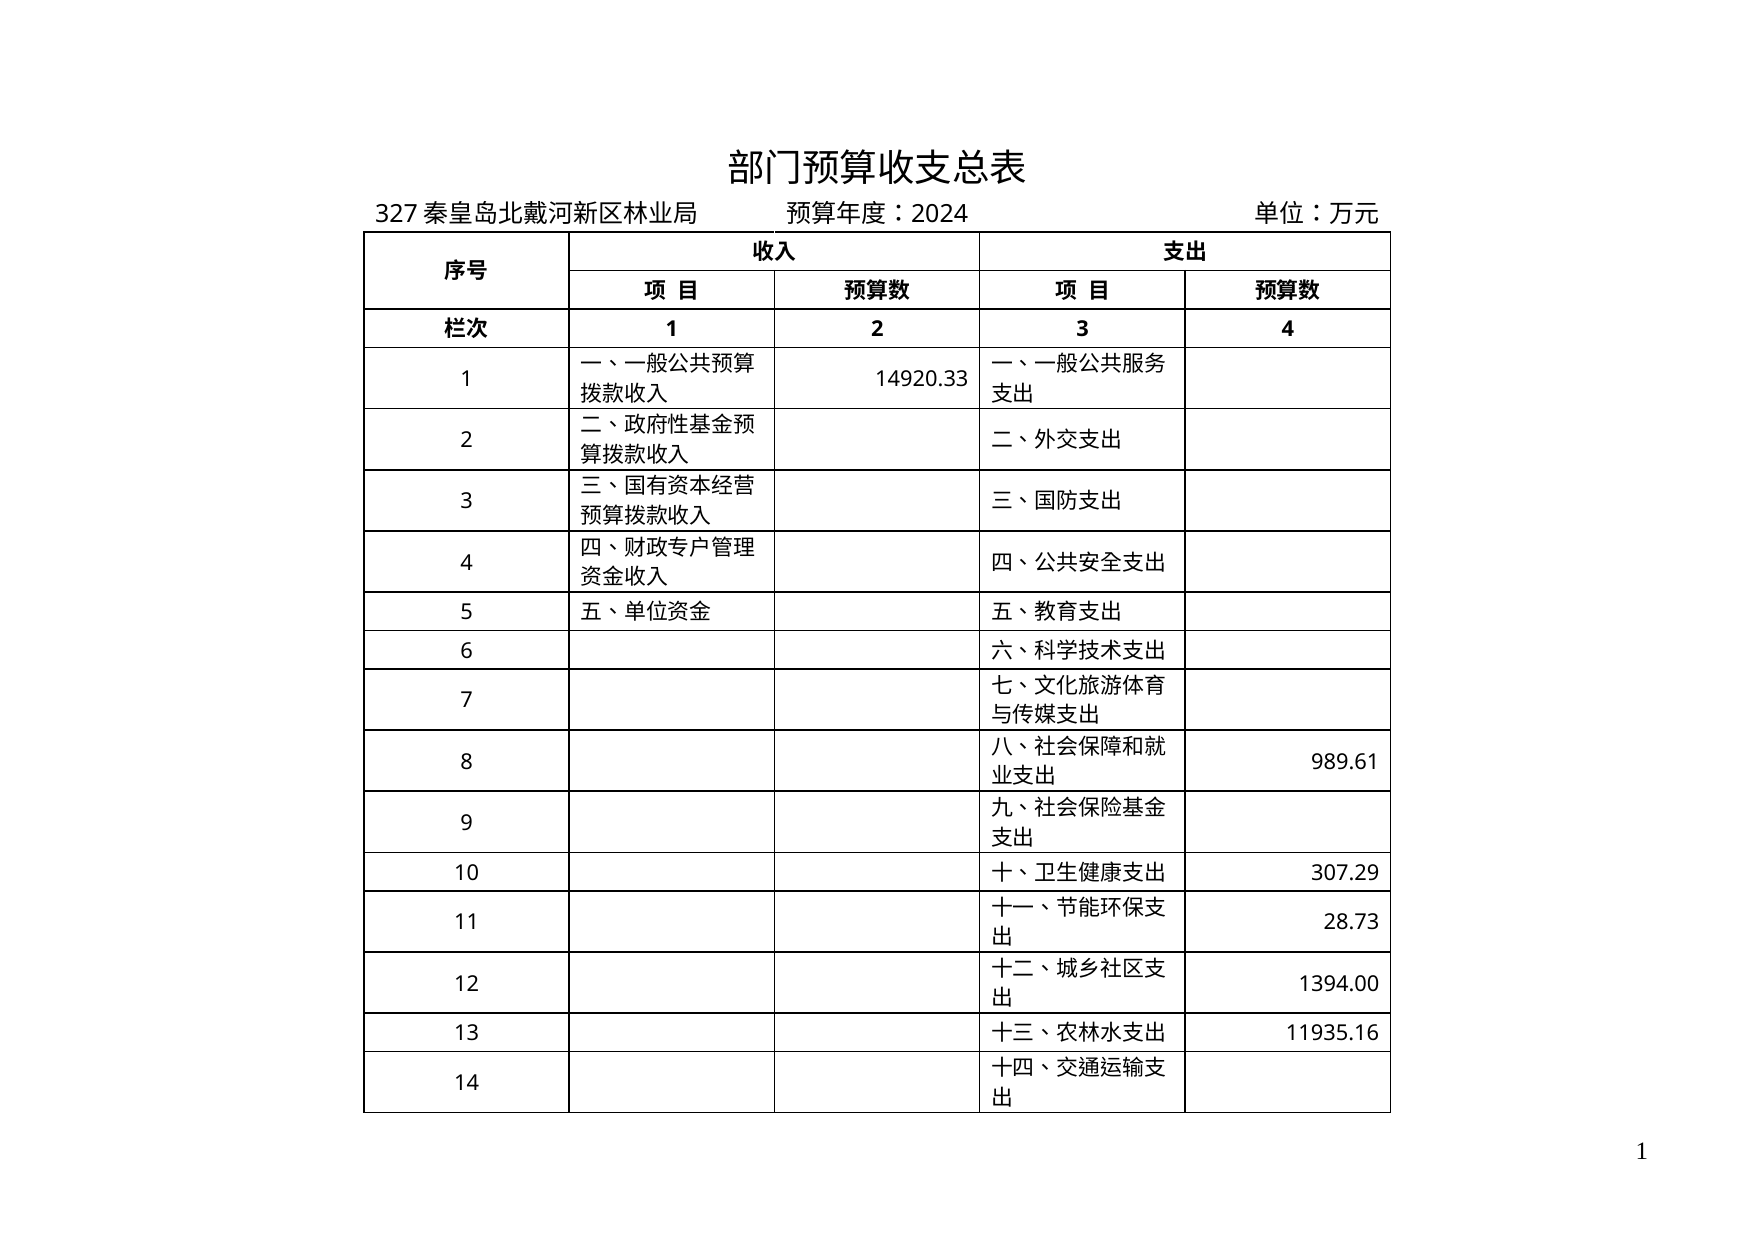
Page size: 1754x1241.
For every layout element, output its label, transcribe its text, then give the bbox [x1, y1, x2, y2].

table_cell [1186, 792, 1390, 851]
table_cell [775, 532, 979, 591]
table_cell [570, 892, 774, 951]
table_cell [1186, 593, 1390, 629]
table_cell [775, 471, 979, 530]
table_cell 十一、节能环保支出 [980, 892, 1184, 951]
table_cell 序号 [365, 233, 568, 308]
table_cell 3 [365, 471, 568, 530]
table_cell 五、教育支出 [980, 593, 1184, 629]
table_cell 307.29 [1186, 853, 1390, 890]
table_cell 3 [980, 310, 1184, 347]
table_cell 二、外交支出 [980, 409, 1184, 469]
table_cell 13 [365, 1014, 568, 1051]
table_cell [1186, 409, 1390, 469]
table_cell 4 [1186, 310, 1390, 347]
table_cell [570, 670, 774, 729]
table_cell 12 [365, 953, 568, 1012]
table_cell 收入 [570, 233, 979, 270]
table_cell [775, 409, 979, 469]
table_cell 1 [570, 310, 774, 347]
table_cell 14920.33 [775, 348, 979, 408]
table_cell 6 [365, 631, 568, 668]
table_cell [570, 853, 774, 890]
table_cell [570, 953, 774, 1012]
table_cell 五、单位资金 [570, 593, 774, 629]
table_cell 十二、城乡社区支出 [980, 953, 1184, 1012]
table_cell 预算数 [1186, 271, 1390, 308]
table_cell 2 [775, 310, 979, 347]
table_cell 989.61 [1186, 731, 1390, 790]
table_cell 十三、农林水支出 [980, 1014, 1184, 1051]
table_header 327秦皇岛北戴河新区林业局 [365, 195, 774, 231]
table_cell 八、社会保障和就业支出 [980, 731, 1184, 790]
table_cell 十四、交通运输支出 [980, 1052, 1184, 1112]
table_cell [775, 892, 979, 951]
table_cell 七、文化旅游体育与传媒支出 [980, 670, 1184, 729]
table_cell 2 [365, 409, 568, 469]
table_cell [775, 1014, 979, 1051]
table_cell 14 [365, 1052, 568, 1112]
table_cell [570, 1052, 774, 1112]
table_cell 项 目 [570, 271, 774, 308]
table_cell 一、一般公共服务支出 [980, 348, 1184, 408]
table_cell 四、财政专户管理资金收入 [570, 532, 774, 591]
table_cell [570, 731, 774, 790]
table_cell 项 目 [980, 271, 1184, 308]
table_cell 三、国有资本经营预算拨款收入 [570, 471, 774, 530]
table_cell [1186, 348, 1390, 408]
table_cell 六、科学技术支出 [980, 631, 1184, 668]
table_cell [775, 1052, 979, 1112]
table_cell [570, 792, 774, 851]
table_cell 10 [365, 853, 568, 890]
table_cell 1 [365, 348, 568, 408]
table_cell 11935.16 [1186, 1014, 1390, 1051]
table_cell 三、国防支出 [980, 471, 1184, 530]
table_cell 九、社会保险基金支出 [980, 792, 1184, 851]
table_cell 十、卫生健康支出 [980, 853, 1184, 890]
table_cell [775, 792, 979, 851]
table_cell 一、一般公共预算拨款收入 [570, 348, 774, 408]
table_cell 4 [365, 532, 568, 591]
table_cell [1186, 670, 1390, 729]
table_cell [1186, 471, 1390, 530]
table_cell [570, 1014, 774, 1051]
table_cell [775, 853, 979, 890]
text 部门预算收支总表 [106, 142, 1648, 193]
table_header 单位：万元 [980, 195, 1390, 231]
table_cell [775, 593, 979, 629]
table_cell [1186, 631, 1390, 668]
table_cell [775, 953, 979, 1012]
table_cell 11 [365, 892, 568, 951]
table_cell [775, 670, 979, 729]
table_cell 28.73 [1186, 892, 1390, 951]
table_cell 四、公共安全支出 [980, 532, 1184, 591]
table_cell 1394.00 [1186, 953, 1390, 1012]
table_cell [570, 631, 774, 668]
table_cell [1186, 1052, 1390, 1112]
table_cell 7 [365, 670, 568, 729]
table_cell [775, 631, 979, 668]
table_header 预算年度：2024 [775, 195, 979, 231]
table_cell 预算数 [775, 271, 979, 308]
table_cell [775, 731, 979, 790]
table_cell 栏次 [365, 310, 568, 347]
table_cell [1186, 532, 1390, 591]
table_cell 5 [365, 593, 568, 629]
table_cell 二、政府性基金预算拨款收入 [570, 409, 774, 469]
table_cell 支出 [980, 233, 1390, 270]
table_cell 8 [365, 731, 568, 790]
table_cell 9 [365, 792, 568, 851]
